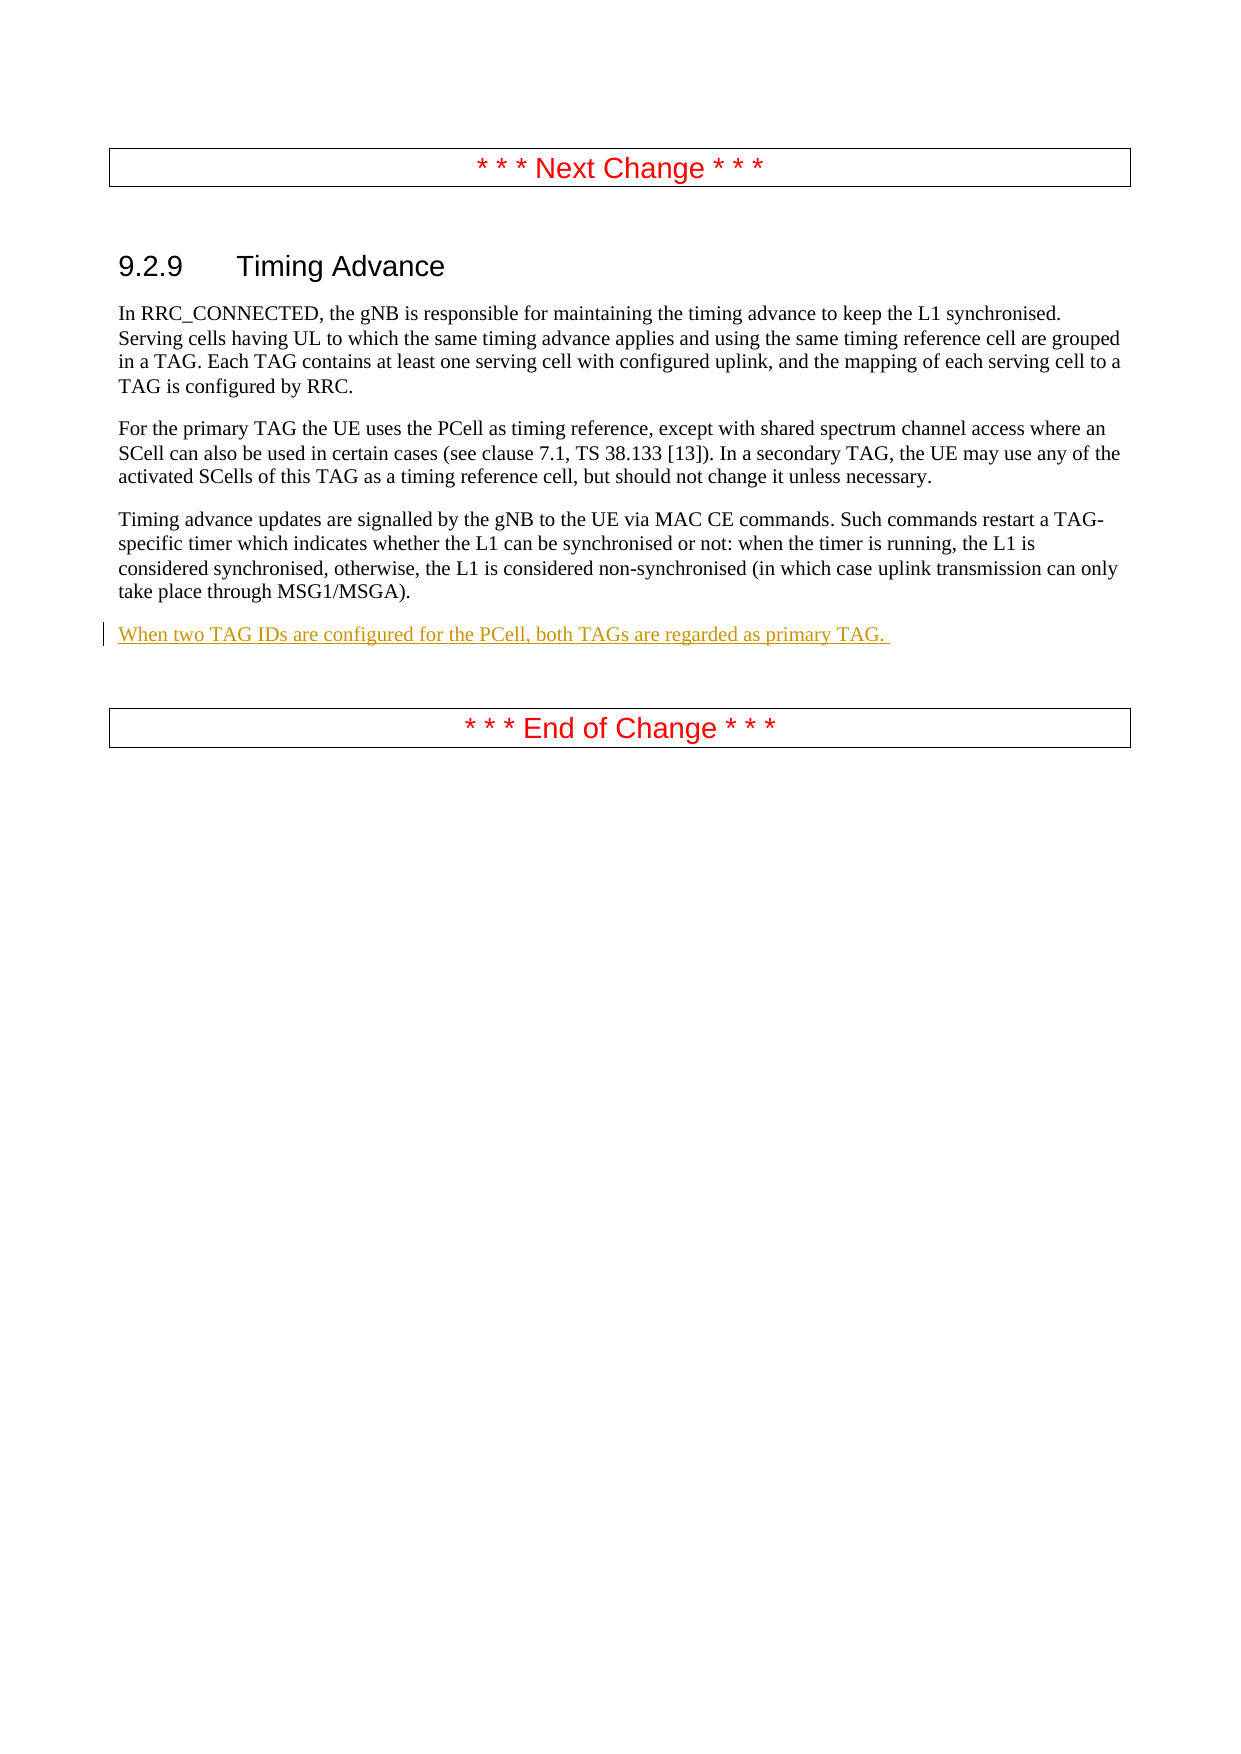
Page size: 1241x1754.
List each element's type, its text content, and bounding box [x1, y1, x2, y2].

subtitle 9.2.9 Timing Advance [118, 249, 1122, 283]
text * * * Next Change * * * [110, 149, 1130, 186]
text In RRC_CONNECTED, the gNB is responsible for maintaining the timing advance to keep the L1 synchronised. Serving cells having UL to which the same timing advance applies and using the same timing reference cell are grouped in a TAG. Each TAG contains at least one serving cell with configured uplink, and the mapping of each serving cell to a TAG is configured by RRC. [118, 301, 1122, 398]
text For the primary TAG the UE uses the PCell as timing reference, except with shared spectrum channel access where an SCell can also be used in certain cases (see clause 7.1, TS 38.133 [13]). In a secondary TAG, the UE may use any of the activated SCells of this TAG as a timing reference cell, but should not change it unless necessary. [118, 416, 1122, 488]
text * * * End of Change * * * [110, 709, 1130, 747]
text Timing advance updates are signalled by the gNB to the UE via MAC CE commands. Such commands restart a TAG-specific timer which indicates whether the L1 can be synchronised or not: when the timer is running, the L1 is considered synchronised, otherwise, the L1 is considered non-synchronised (in which case uplink transmission can only take place through MSG1/MSGA). [118, 507, 1122, 603]
